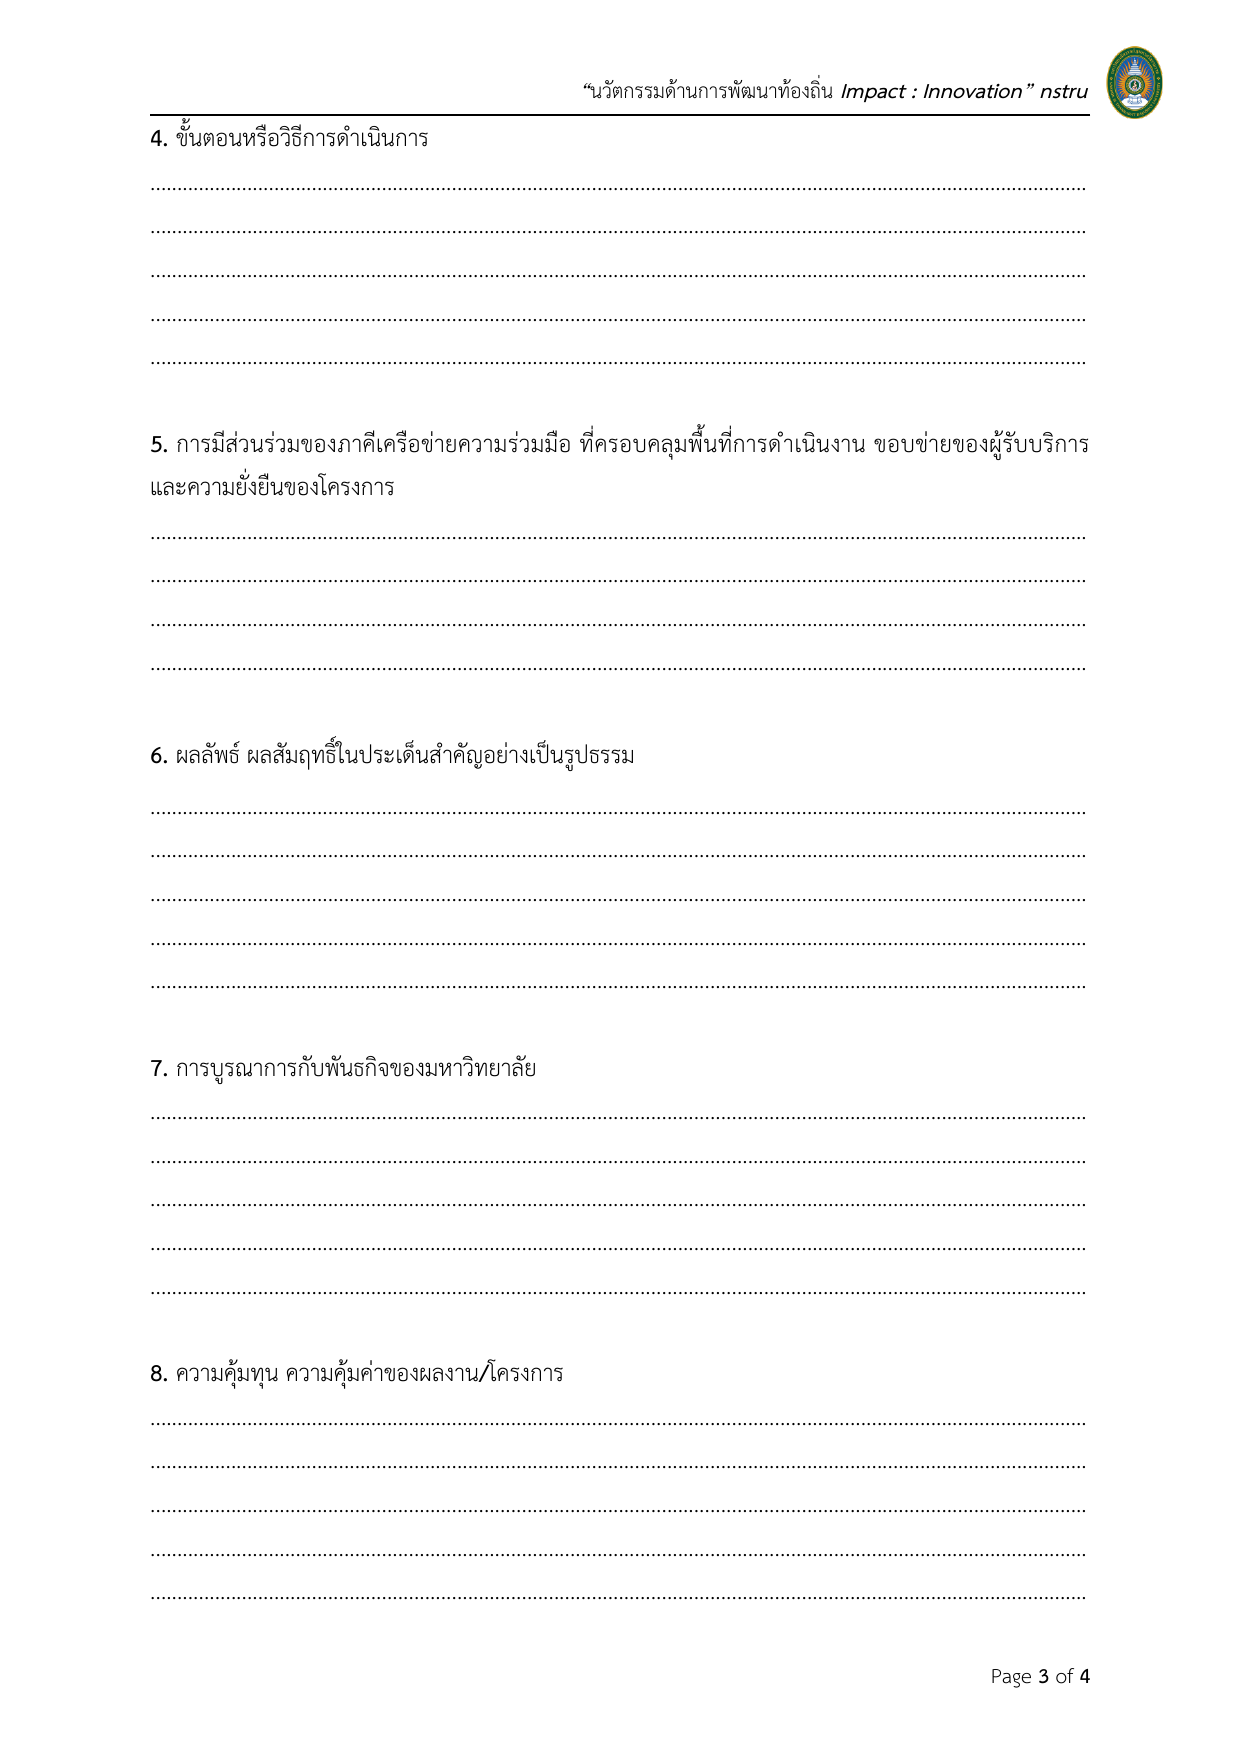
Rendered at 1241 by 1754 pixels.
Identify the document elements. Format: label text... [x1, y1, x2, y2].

text .............................................................................................................................................................................. [150, 960, 1093, 1004]
text 8. ความคุ้มทุน ความคุ้มค่าของผลงาน/โครงการ [150, 1353, 1093, 1397]
text 5. การมีส่วนร่วมของภาคีเครือข่ายความร่วมมือ ที่ครอบคลุมพื้นที่การดำเนินงาน ขอบข่ายของผู้รับบริการ และความยั่งยืนของโครงการ [150, 424, 1090, 511]
text 6. ผลลัพธ์ ผลสัมฤทธิ์ในประเด็นสำคัญอย่างเป็นรูปธรรม [150, 736, 1090, 779]
text 4. ขั้นตอนหรือวิธีการดำเนินการ [150, 118, 1093, 162]
text 7. การบูรณาการกับพันธกิจของมหาวิทยาลัย [150, 1048, 1090, 1091]
text .............................................................................................................................................................................. [150, 873, 1093, 917]
text .............................................................................................................................................................................. [150, 1266, 1093, 1309]
picture [1106, 46, 1163, 119]
text .............................................................................................................................................................................. [150, 917, 1093, 960]
